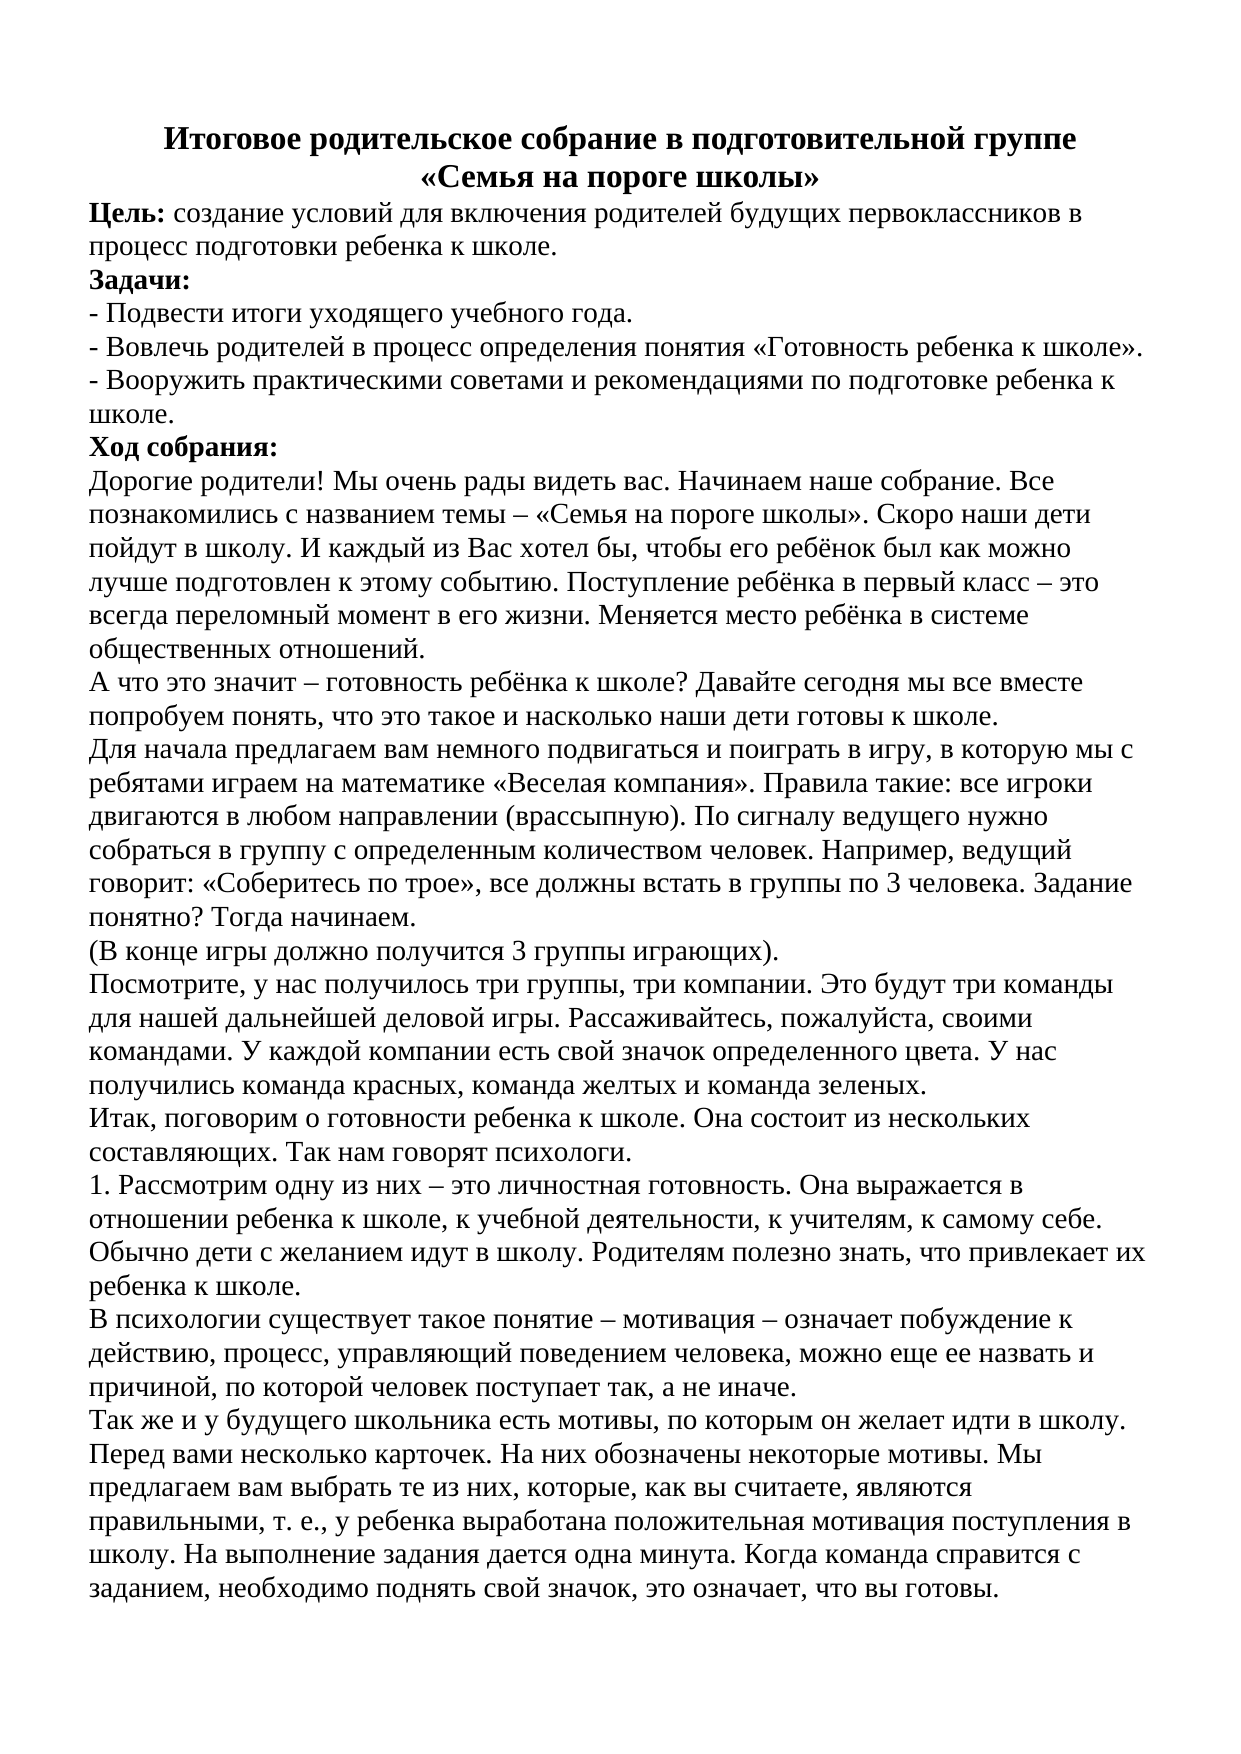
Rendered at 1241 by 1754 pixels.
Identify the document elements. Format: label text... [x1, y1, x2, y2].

text Цель: создание условий для включения родителей будущих первоклассников в процесс подготовки ребенка к школе. Задачи: - Подвести итоги уходящего учебного года. - Вовлечь родителей в процесс определения понятия «Готовность ребенка к школе». - Вооружить практическими советами и рекомендациями по подготовке ребенка к школе. [89, 195, 1152, 429]
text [89, 429, 1152, 1603]
text Итоговое родительское собрание в подготовительной группе [89, 118, 1152, 156]
text «Семья на пороге школы» [89, 156, 1152, 195]
